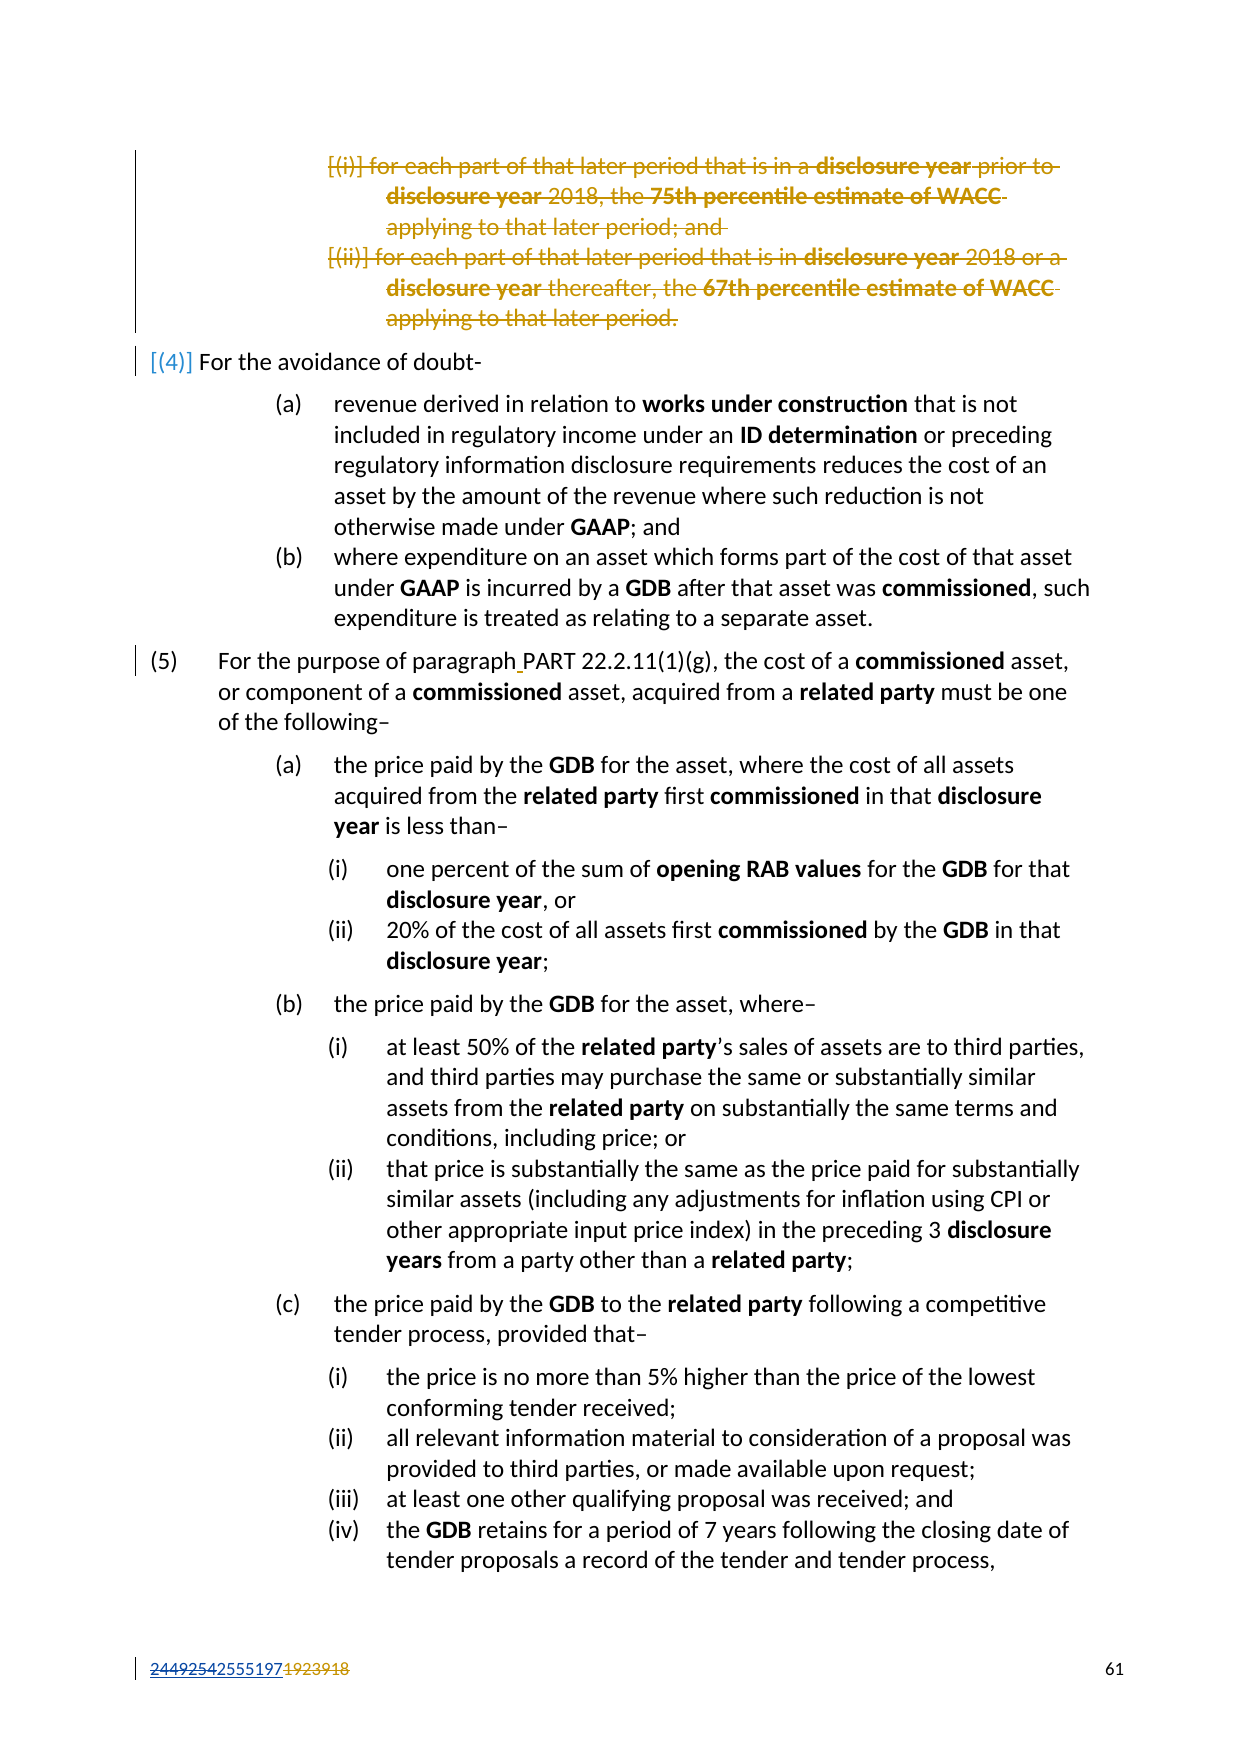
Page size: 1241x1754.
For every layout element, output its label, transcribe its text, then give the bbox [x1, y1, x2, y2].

subtitle the price paid by the GDB for the asset, where the cost of all assets acquired from the related party first commissioned in that disclosure year is less than– [275, 749, 1090, 841]
subtitle the price is no more than 5% higher than the price of the lowest conforming tender received; [327, 1361, 1090, 1422]
subtitle that price is substantially the same as the price paid for substantially similar assets (including any adjustments for inflation using CPI or other appropriate input price index) in the preceding 3 disclosure years from a party other than a related party; [327, 1153, 1090, 1275]
subtitle one percent of the sum of opening RAB values for the GDB for that disclosure year, or [327, 853, 1090, 914]
subtitle revenue derived in relation to works under construction that is not included in regulatory income under an ID determination or preceding regulatory information disclosure requirements reduces the cost of an asset by the amount of the revenue where such reduction is not otherwise made under GAAP; and [275, 389, 1090, 541]
subtitle at least 50% of the related party’s sales of assets are to third parties, and third parties may purchase the same or substantially similar assets from the related party on substantially the same terms and conditions, including price; or [327, 1031, 1090, 1153]
subtitle where expenditure on an asset which forms part of the cost of that asset under GAAP is incurred by a GDB after that asset was commissioned, such expenditure is treated as relating to a separate asset. [275, 541, 1090, 633]
subtitle all relevant information material to consideration of a proposal was provided to third parties, or made available upon request; [327, 1422, 1090, 1483]
subtitle For the purpose of paragraph2.2.11(1)(g), the cost of a commissioned asset, or component of a commissioned asset, acquired from a related party must be one of the following– [150, 645, 1090, 737]
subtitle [327, 1514, 1090, 1575]
subtitle the price paid by the GDB to the related party following a competitive tender process, provided that– [275, 1288, 1090, 1349]
subtitle For the avoidance of doubt- [150, 346, 1090, 376]
subtitle the price paid by the GDB for the asset, where– [275, 988, 1090, 1018]
subtitle at least one other qualifying proposal was received; and [327, 1483, 1090, 1514]
subtitle 20% of the cost of all assets first commissioned by the GDB in that disclosure year; [327, 914, 1090, 976]
